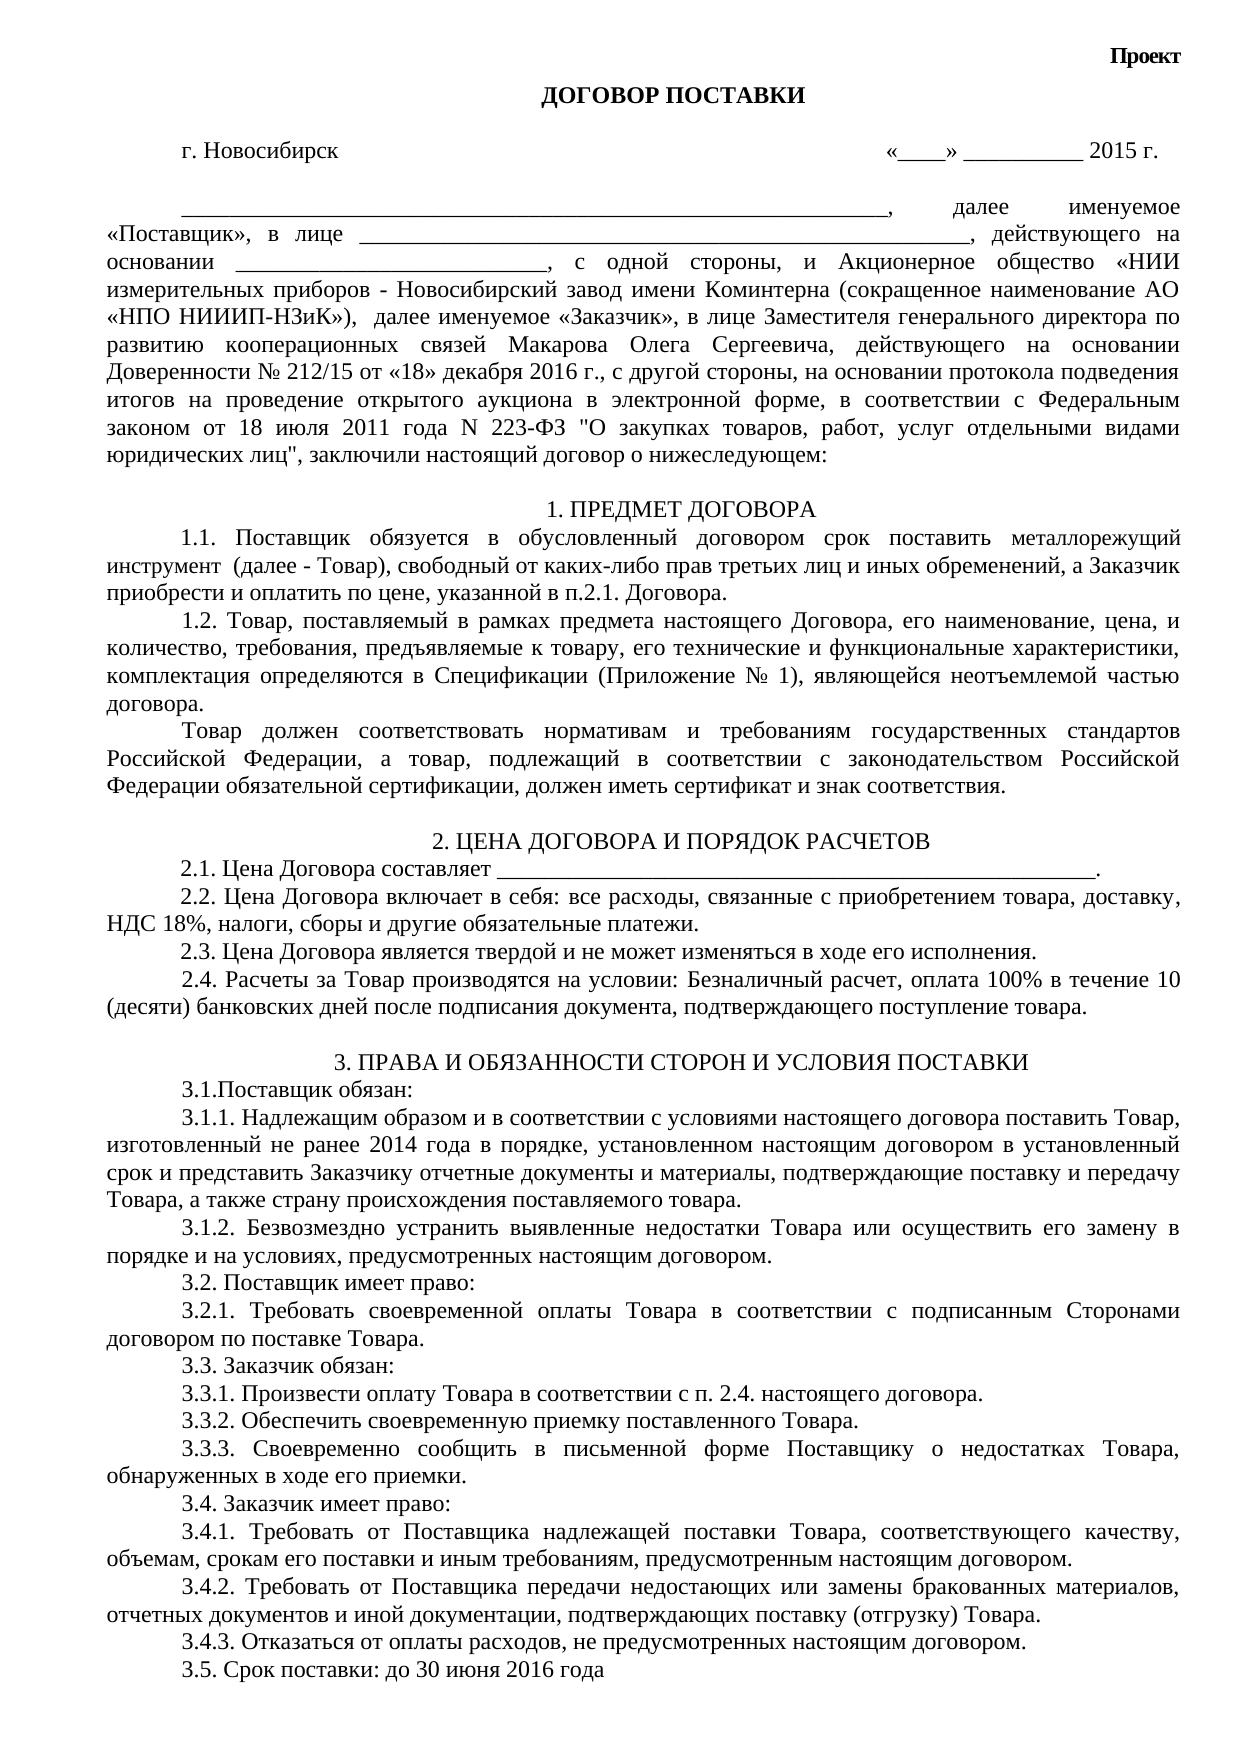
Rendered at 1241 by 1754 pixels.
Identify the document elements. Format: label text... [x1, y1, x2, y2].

text 3.4.1. Требовать от Поставщика надлежащей поставки Товара, соответствующего качеству, объемам, срокам его поставки и иным требованиям, предусмотренным настоящим договором. [106, 1517, 1181, 1572]
text 2. ЦЕНА ДОГОВОРА И ПОРЯДОК РАСЧЕТОВ [106, 827, 1181, 854]
text 1. ПРЕДМЕТ ДОГОВОРА [106, 495, 1181, 523]
text ДОГОВОР ПОСТАВКИ [106, 81, 1181, 109]
text г. Новосибирск «____» __________ 2015 г. [106, 137, 1181, 164]
text 1.1. Поставщик обязуется в обусловленный договором срок поставить металлорежущий инструмент (далее - Товар), свободный от каких-либо прав третьих лиц и иных обременений, а Заказчик приобрести и оплатить по цене, указанной в п.2.1. Договора. [106, 523, 1181, 606]
text 3.3.1. Произвести оплату Товара в соответствии с п. 2.4. настоящего договора. [106, 1379, 1181, 1406]
text 2.4. Расчеты за Товар производятся на условии: Безналичный расчет, оплата 100% в течение 10 (десяти) банковских дней после подписания документа, подтверждающего поступление товара. [106, 965, 1181, 1020]
text 3.2. Поставщик имеет право: [106, 1268, 1181, 1296]
text 3.4. Заказчик имеет право: [106, 1489, 1181, 1517]
text Проект [106, 42, 1181, 69]
text 3.1.Поставщик обязан: [106, 1075, 1181, 1103]
text 3.2.1. Требовать своевременной оплаты Товара в соответствии с подписанным Сторонами договором по поставке Товара. [106, 1296, 1181, 1351]
text 3.3.3. Своевременно сообщить в письменной форме Поставщику о недостатках Товара, обнаруженных в ходе его приемки. [106, 1434, 1181, 1489]
text Товар должен соответствовать нормативам и требованиям государственных стандартов Российской Федерации, а товар, подлежащий в соответствии с законодательством Российской Федерации обязательной сертификации, должен иметь сертификат и знак соответствия. [106, 716, 1181, 799]
text 2.1. Цена Договора составляет __________________________________________________. [106, 854, 1181, 882]
text 1.2. Товар, поставляемый в рамках предмета настоящего Договора, его наименование, цена, и количество, требования, предъявляемые к товару, его технические и функциональные характеристики, комплектация определяются в Спецификации (Приложение № 1), являющейся неотъемлемой частью договора. [106, 606, 1181, 716]
text 3. ПРАВА И ОБЯЗАННОСТИ СТОРОН И УСЛОВИЯ ПОСТАВКИ [106, 1047, 1181, 1075]
text 3.5. Срок поставки: до 30 июня 2016 года [106, 1655, 1181, 1682]
text 3.4.2. Требовать от Поставщика передачи недостающих или замены бракованных материалов, отчетных документов и иной документации, подтверждающих поставку (отгрузку) Товара. [106, 1572, 1181, 1627]
text 3.1.1. Надлежащим образом и в соответствии с условиями настоящего договора поставить Товар, изготовленный не ранее 2014 года в порядке, установленном настоящим договором в установленный срок и представить Заказчику отчетные документы и материалы, подтверждающие поставку и передачу Товара, а также страну происхождения поставляемого товара. [106, 1103, 1181, 1213]
text 3.4.3. Отказаться от оплаты расходов, не предусмотренных настоящим договором. [106, 1627, 1181, 1655]
text 3.1.2. Безвозмездно устранить выявленные недостатки Товара или осуществить его замену в порядке и на условиях, предусмотренных настоящим договором. [106, 1213, 1181, 1268]
text 3.3. Заказчик обязан: [106, 1351, 1181, 1379]
text 2.3. Цена Договора является твердой и не может изменяться в ходе его исполнения. [106, 937, 1181, 965]
text ___________________________________________________________, далее именуемое «Поставщик», в лице ___________________________________________________, действующего на основании __________________________, с одной стороны, и Акционерное общество «НИИ измерительных приборов - Новосибирский завод имени Коминтерна (сокращенное наименование АО «НПО НИИИП-НЗиК»), далее именуемое «Заказчик», в лице Заместителя генерального директора по развитию кооперационных связей Макарова Олега Сергеевича, действующего на основании Доверенности № 212/15 от «18» декабря 2016 г., с другой стороны, на основании протокола подведения итогов на проведение открытого аукциона в электронной форме, в соответствии с Федеральным законом от 18 июля 2011 года N 223-ФЗ "О закупках товаров, работ, услуг отдельными видами юридических лиц", заключили настоящий договор о нижеследующем: [106, 192, 1181, 468]
text 2.2. Цена Договора включает в себя: все расходы, связанные с приобретением товара, доставку, НДС 18%, налоги, сборы и другие обязательные платежи. [106, 882, 1181, 937]
text 3.3.2. Обеспечить своевременную приемку поставленного Товара. [106, 1406, 1181, 1434]
